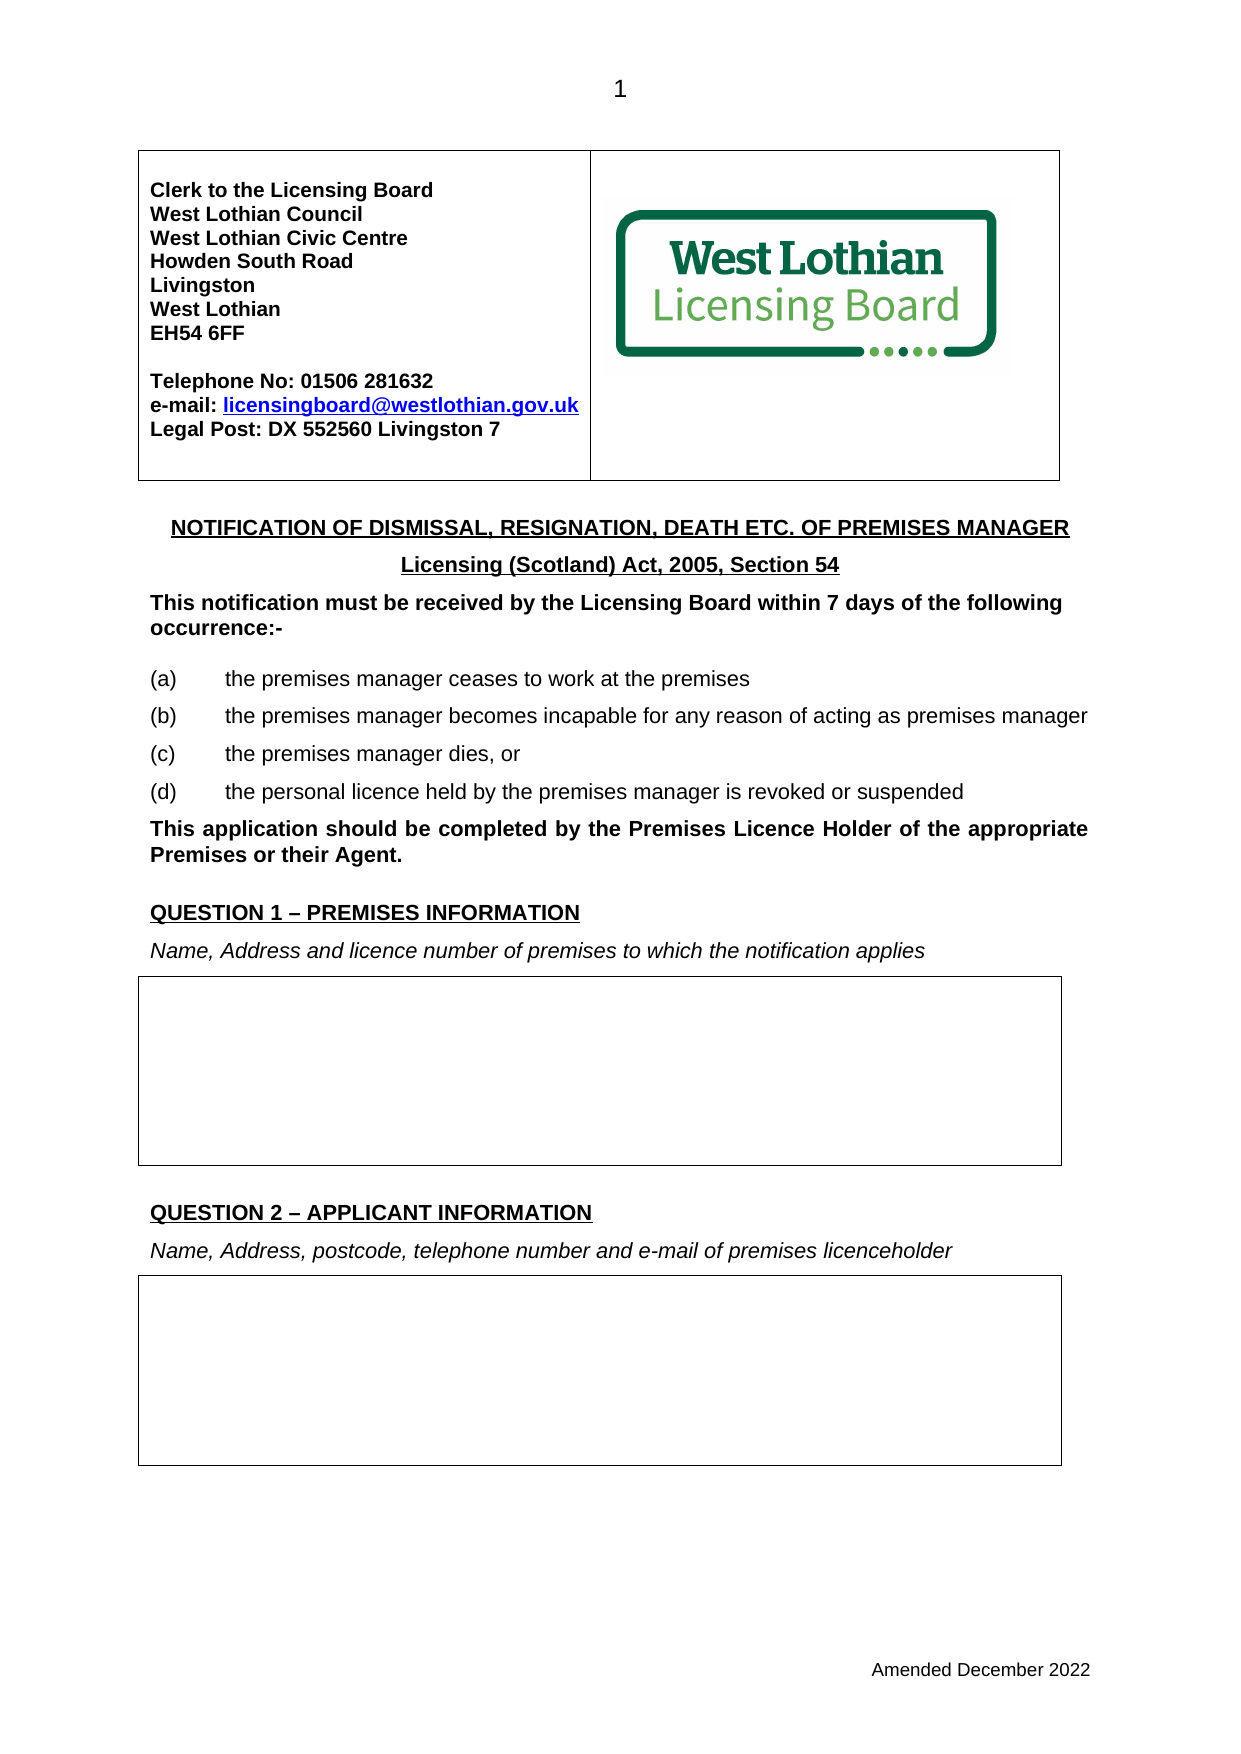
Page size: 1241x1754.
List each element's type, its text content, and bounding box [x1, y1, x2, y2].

text QUESTION 1 – PREMISES INFORMATION [150, 900, 1090, 925]
table_header [139, 1276, 1061, 1465]
table_header Clerk to the Licensing Board West Lothian Council West Lothian Civic Centre Howden South Road Livingston West Lothian EH54 6FF Telephone No: 01506 281632 e-mail: licensingboard@westlothian.gov.uk Legal Post: DX 552560 Livingston 7 [139, 151, 590, 480]
text (a) the premises manager ceases to work at the premises [150, 665, 1090, 691]
text (c) the premises manager dies, or [150, 741, 1090, 766]
text (b) the premises manager becomes incapable for any reason of acting as premises manager [150, 703, 1090, 728]
table_header [139, 977, 1061, 1165]
text NOTIFICATION OF DISMISSAL, RESIGNATION, DEATH ETC. OF PREMISES MANAGER [150, 514, 1090, 539]
table_header [591, 151, 1059, 480]
text This application should be completed by the Premises Licence Holder of the appropriate Premises or their Agent. [150, 816, 1090, 867]
text Name, Address and licence number of premises to which the notification applies [150, 938, 1090, 963]
text QUESTION 2 – APPLICANT INFORMATION [150, 1200, 1090, 1225]
text Name, Address, postcode, telephone number and e-mail of premises licenceholder [150, 1237, 1090, 1263]
text Licensing (Scotland) Act, 2005, Section 54 [150, 552, 1090, 577]
text This notification must be received by the Licensing Board within 7 days of the following occurrence:- [150, 590, 1090, 640]
text (d) the personal licence held by the premises manager is revoked or suspended [150, 778, 1090, 804]
